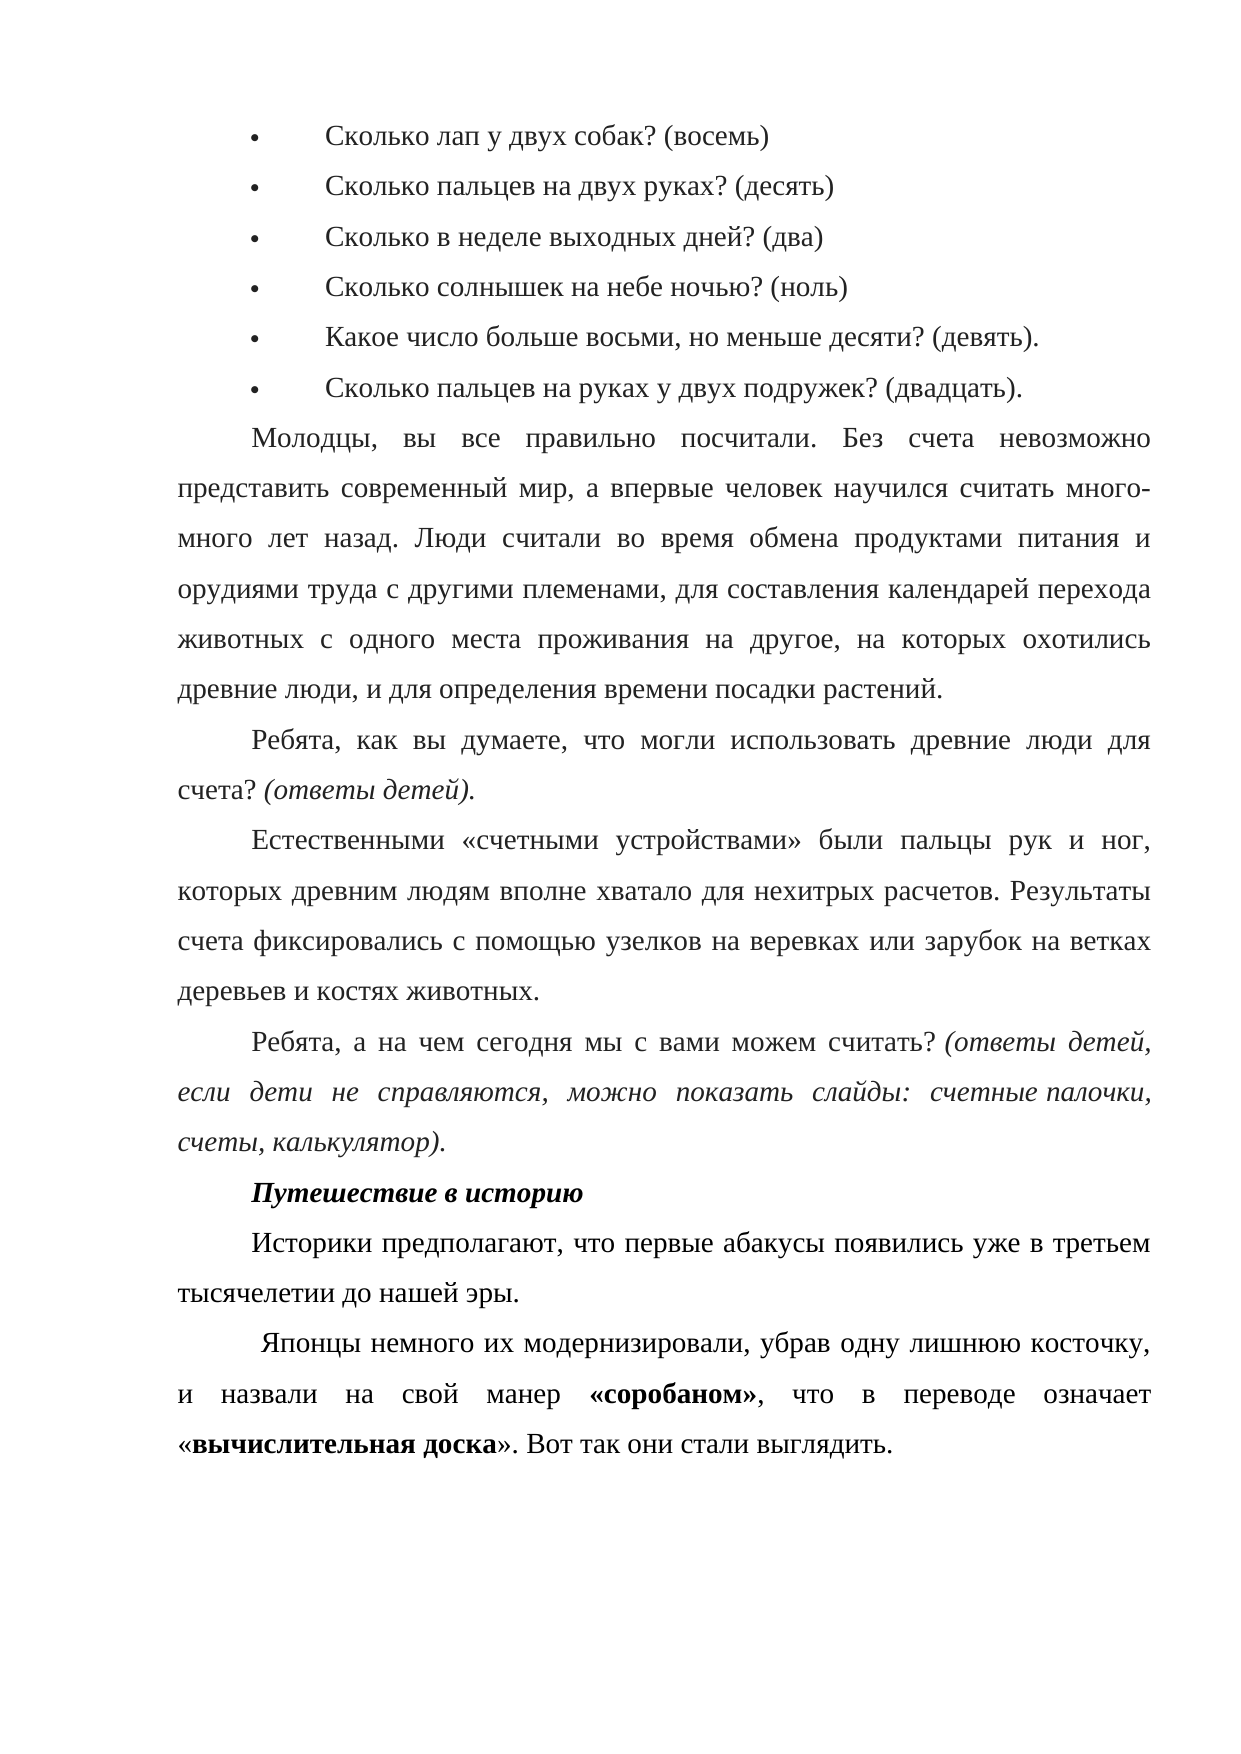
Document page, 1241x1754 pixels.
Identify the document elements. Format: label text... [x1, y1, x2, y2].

text Японцы немного их модернизировали, убрав одну лишнюю косточку, и назвали на свой манер «соробаном», что в переводе означает «вычислительная доска». Вот так они стали выглядить. [177, 1326, 1152, 1460]
text Путешествие в историю [177, 1175, 1152, 1208]
list Какое число больше восьми, но меньше десяти? (девять). [177, 319, 1152, 353]
text Историки предполагают, что первые абакусы появились уже в третьем тысячелетии до нашей эры. [177, 1225, 1152, 1309]
list Сколько лап у двух собак? (восемь) [177, 118, 1152, 152]
list Сколько солнышек на небе ночью? (ноль) [177, 269, 1152, 303]
text Ребята, а на чем сегодня мы с вами можем считать? (ответы детей, если дети не справляются, можно показать слайды: счетные палочки, счеты, калькулятор). [177, 1024, 1152, 1158]
text Естественными «счетными устройствами» были пальцы рук и ног, которых древним людям вполне хватало для нехитрых расчетов. Результаты счета фиксировались с помощью узелков на веревках или зарубок на ветках деревьев и костях животных. [177, 822, 1152, 1007]
list Сколько пальцев на руках у двух подружек? (двадцать). [177, 370, 1152, 403]
text Ребята, как вы думаете, что могли использовать древние люди для счета? (ответы детей). [177, 722, 1152, 806]
list Сколько пальцев на двух руках? (десять) [177, 168, 1152, 202]
list Сколько в неделе выходных дней? (два) [177, 219, 1152, 252]
text Молодцы, вы все правильно посчитали. Без счета невозможно представить современный мир, а впервые человек научился считать много-много лет назад. Люди считали во время обмена продуктами питания и орудиями труда с другими племенами, для составления календарей перехода животных с одного места проживания на другое, на которых охотились древние люди, и для определения времени посадки растений. [177, 420, 1152, 705]
